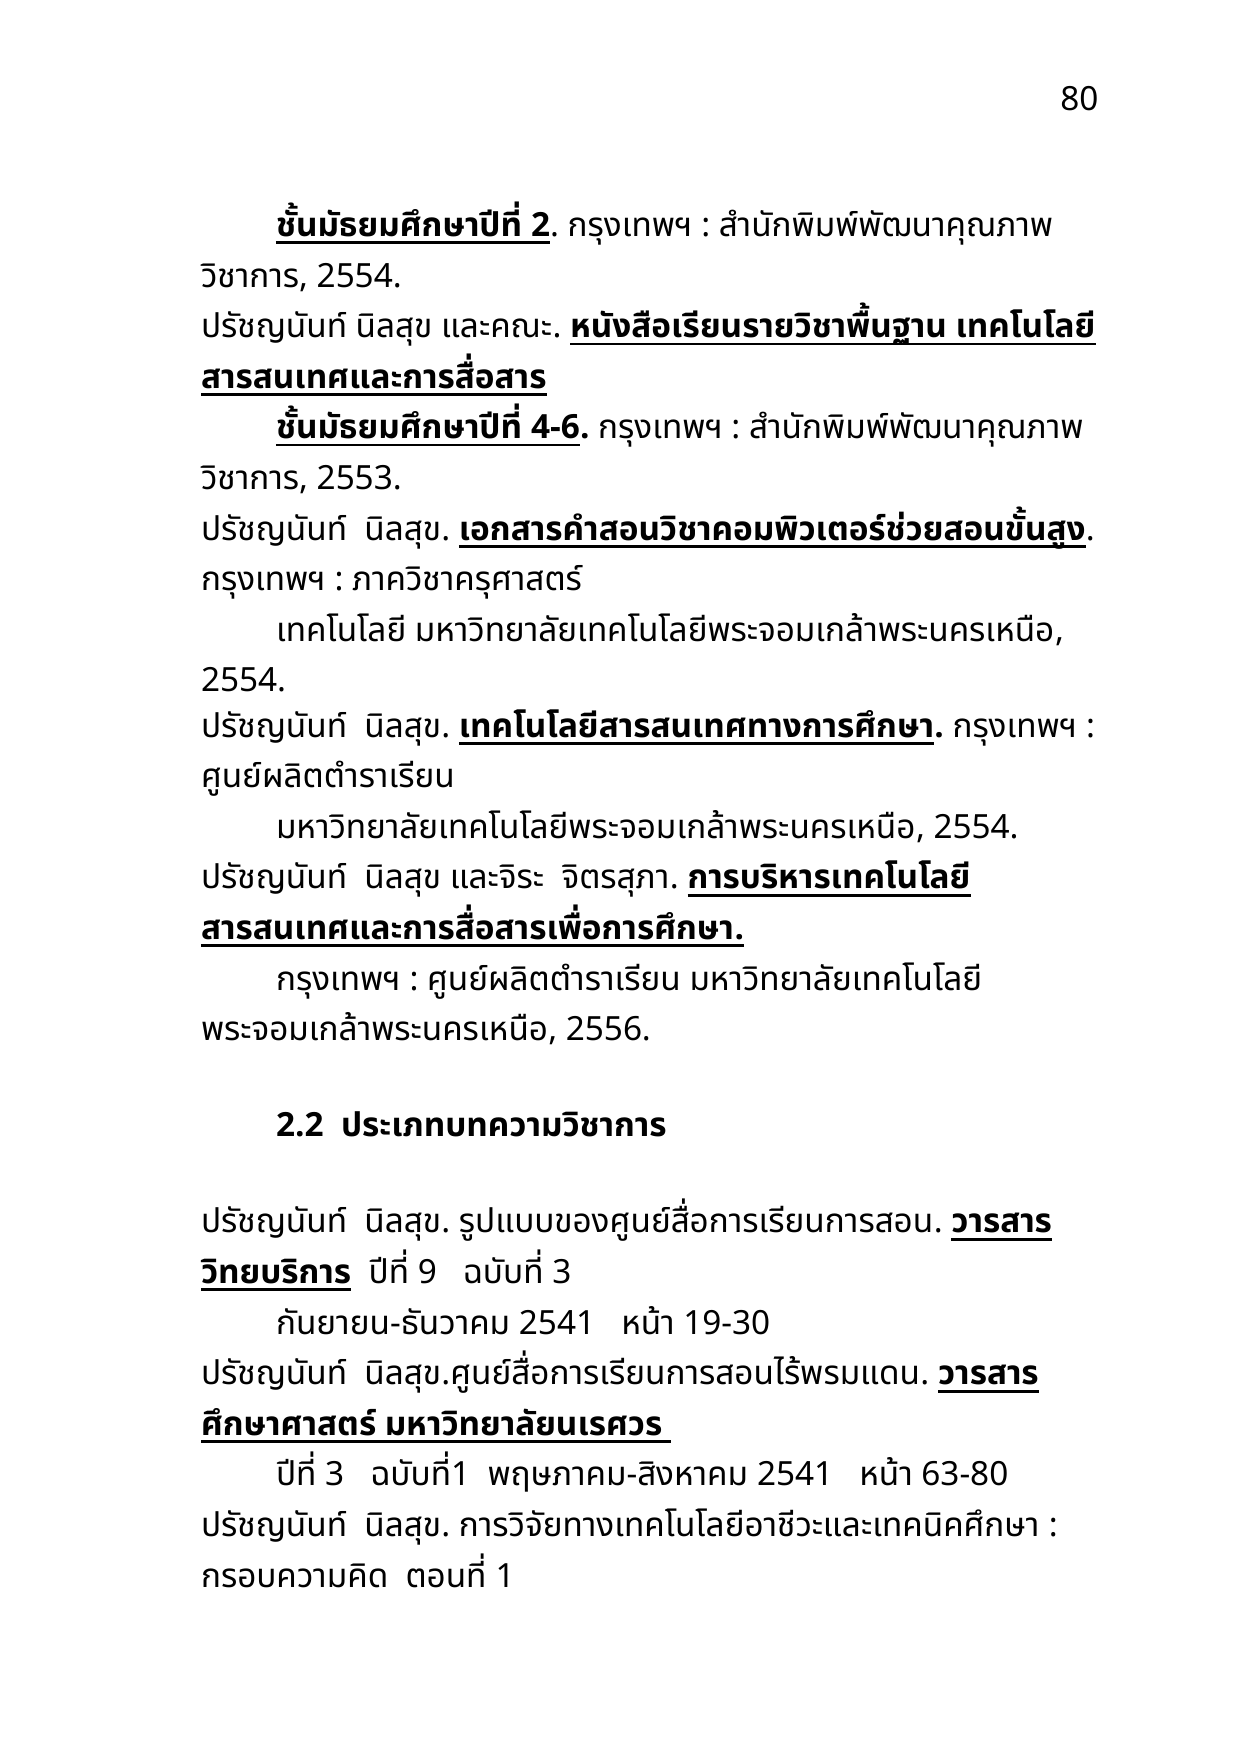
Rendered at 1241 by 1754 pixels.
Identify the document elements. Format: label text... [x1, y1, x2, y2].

text เทคโนโลยี มหาวิทยาลัยเทคโนโลยีพระจอมเกล้าพระนครเหนือ, 2554. [201, 606, 1098, 702]
text ปรัชญนันท์ นิลสุข. การวิจัยทางเทคโนโลยีอาชีวะและเทคนิคศึกษา : กรอบความคิด ตอนที่ 1 [201, 1501, 1098, 1602]
text 2.2 ประเภทบทความวิชาการ [276, 1101, 1098, 1152]
text ปรัชญนันท์ นิลสุข. รูปแบบของศูนย์สื่อการเรียนการสอน. วารสารวิทยบริการ ปีที่ 9 ฉบับที่ 3 [201, 1197, 1098, 1298]
text ปรัชญนันท์ นิลสุข. เทคโนโลยีสารสนเทศทางการศึกษา. กรุงเทพฯ : ศูนย์ผลิตตำราเรียน [201, 702, 1098, 803]
text กันยายน-ธันวาคม 2541 หน้า 19-30 [201, 1298, 1098, 1349]
text กรุงเทพฯ : ศูนย์ผลิตตำราเรียน มหาวิทยาลัยเทคโนโลยีพระจอมเกล้าพระนครเหนือ, 2556. [201, 954, 1098, 1056]
text ปรัชญนันท์ นิลสุข.ศูนย์สื่อการเรียนการสอนไร้พรมแดน. วารสารศึกษาศาสตร์ มหาวิทยาลัยนเรศวร [201, 1349, 1098, 1450]
text มหาวิทยาลัยเทคโนโลยีพระจอมเกล้าพระนครเหนือ, 2554. [201, 803, 1098, 853]
text ชั้นมัธยมศึกษาปีที่ 4-6. กรุงเทพฯ : สำนักพิมพ์พัฒนาคุณภาพวิชาการ, 2553. ปรัชญนันท์ นิลสุข. เอกสารคำสอนวิชาคอมพิวเตอร์ช่วยสอนขั้นสูง. กรุงเทพฯ : ภาควิชาครุศาสตร์ [201, 403, 1098, 606]
text ปีที่ 3 ฉบับที่1 พฤษภาคม-สิงหาคม 2541 หน้า 63-80 [201, 1450, 1098, 1501]
text ชั้นมัธยมศึกษาปีที่ 2. กรุงเทพฯ : สำนักพิมพ์พัฒนาคุณภาพวิชาการ, 2554. [201, 201, 1098, 302]
text ปรัชญนันท์ นิลสุข และคณะ. หนังสือเรียนรายวิชาพื้นฐาน เทคโนโลยีสารสนเทศและการสื่อสาร [201, 302, 1098, 403]
text ปรัชญนันท์ นิลสุข และจิระ จิตรสุภา. การบริหารเทคโนโลยีสารสนเทศและการสื่อสารเพื่อการศึกษา. [201, 853, 1098, 954]
